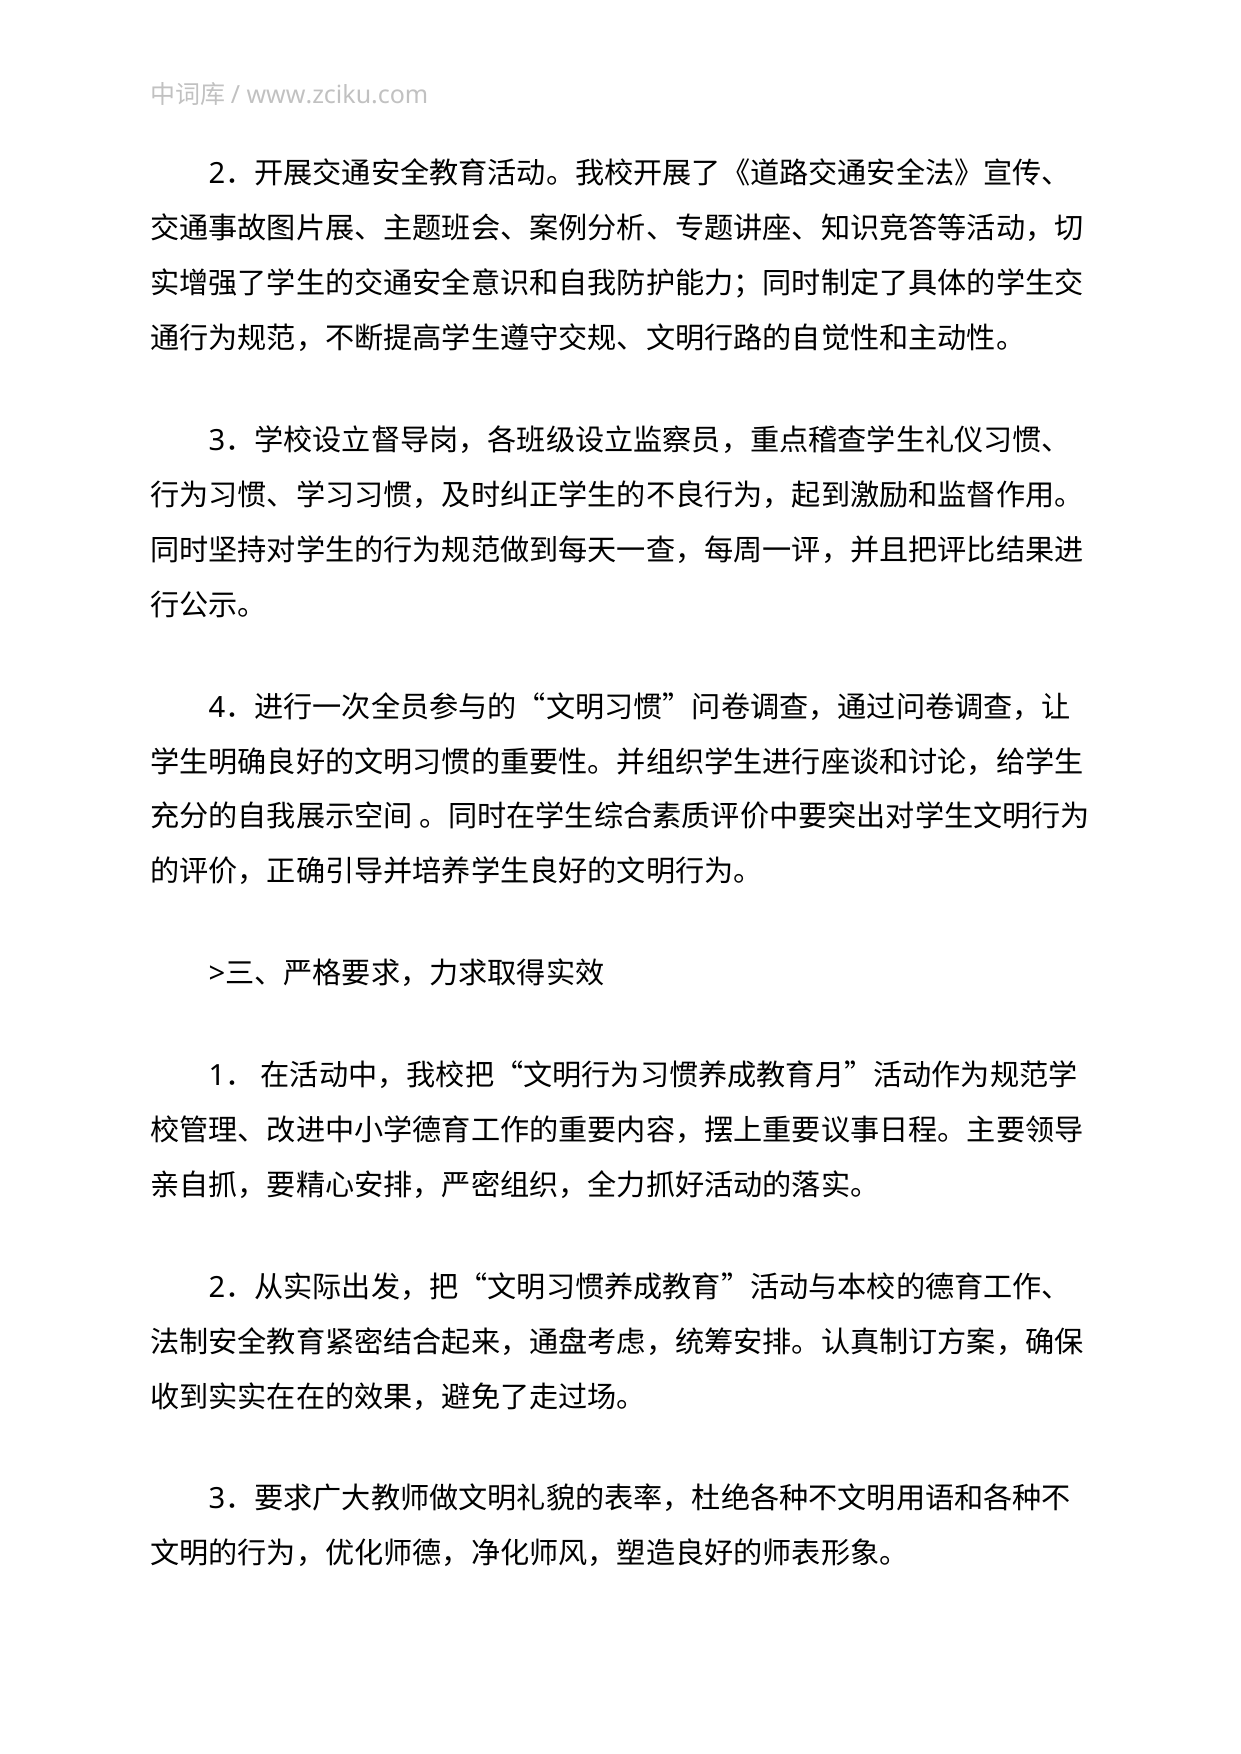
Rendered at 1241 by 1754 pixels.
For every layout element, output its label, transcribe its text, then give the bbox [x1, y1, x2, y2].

text 1． 在活动中，我校把“文明行为习惯养成教育月”活动作为规范学校管理、改进中小学德育工作的重要内容，摆上重要议事日程。主要领导亲自抓，要精心安排，严密组织，全力抓好活动的落实。 [150, 1052, 1090, 1204]
text 4．进行一次全员参与的“文明习惯”问卷调查，通过问卷调查，让学生明确良好的文明习惯的重要性。并组织学生进行座谈和讨论，给学生充分的自我展示空间 。同时在学生综合素质评价中要突出对学生文明行为的评价，正确引导并培养学生良好的文明行为。 [150, 683, 1090, 890]
text 3．要求广大教师做文明礼貌的表率，杜绝各种不文明用语和各种不文明的行为，优化师德，净化师风，塑造良好的师表形象。 [150, 1475, 1090, 1572]
text >三、严格要求，力求取得实效 [150, 950, 1090, 992]
text 3．学校设立督导岗，各班级设立监察员，重点稽查学生礼仪习惯、行为习惯、学习习惯，及时纠正学生的不良行为，起到激励和监督作用。同时坚持对学生的行为规范做到每天一查，每周一评，并且把评比结果进行公示。 [150, 417, 1090, 624]
text 2．开展交通安全教育活动。我校开展了《道路交通安全法》宣传、交通事故图片展、主题班会、案例分析、专题讲座、知识竞答等活动，切实增强了学生的交通安全意识和自我防护能力；同时制定了具体的学生交通行为规范，不断提高学生遵守交规、文明行路的自觉性和主动性。 [150, 150, 1090, 357]
text 2．从实际出发，把“文明习惯养成教育”活动与本校的德育工作、法制安全教育紧密结合起来，通盘考虑，统筹安排。认真制订方案，确保收到实实在在的效果，避免了走过场。 [150, 1263, 1090, 1416]
